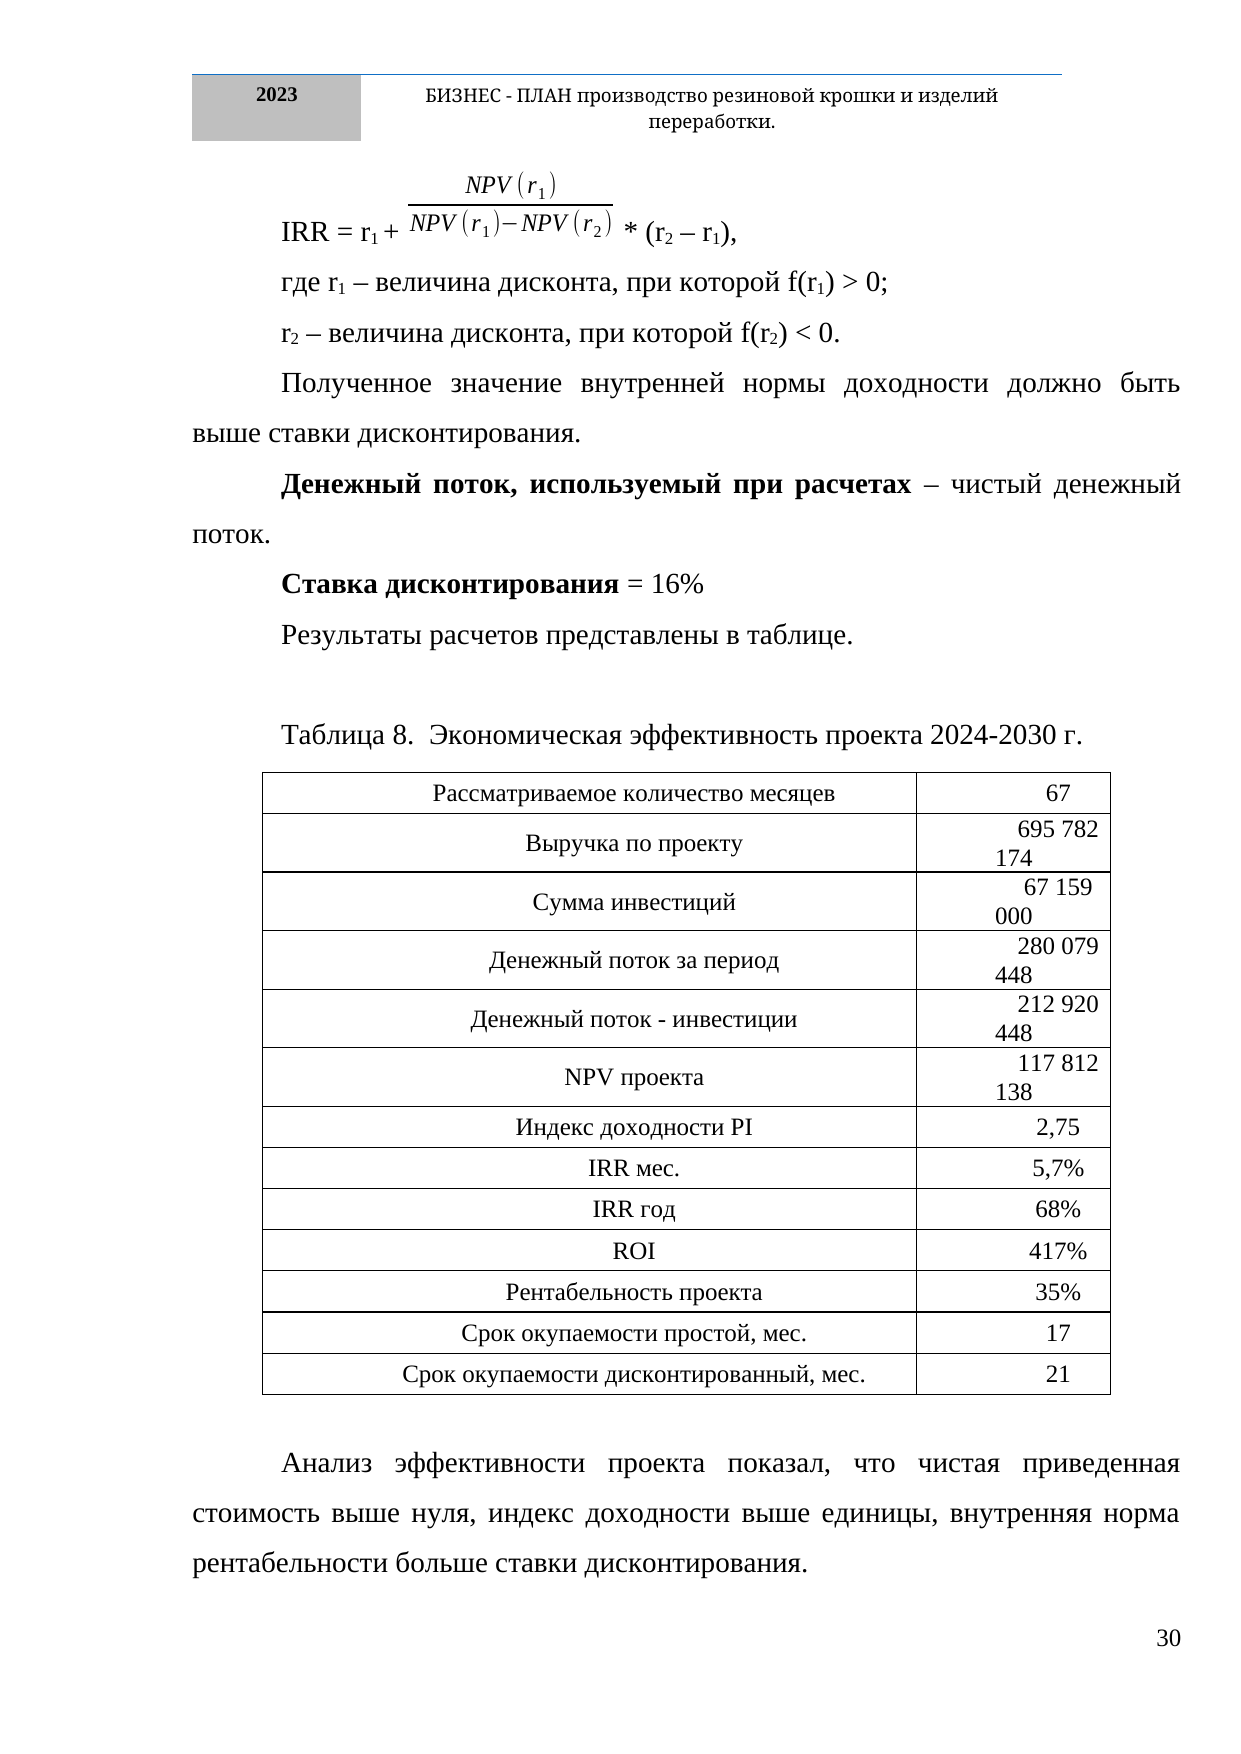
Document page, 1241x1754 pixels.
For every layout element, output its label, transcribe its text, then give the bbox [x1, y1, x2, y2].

table_cell Выручка по проекту [263, 814, 916, 871]
table_cell NPV проекта [263, 1048, 916, 1106]
text Анализ эффективности проекта показал, что чистая приведенная стоимость выше нуля, индекс доходности выше единицы, внутренняя норма рентабельности больше ставки дисконтирования. [192, 1445, 1181, 1579]
table_cell 212 920 448 [917, 990, 1110, 1047]
text Ставка дисконтирования = 16% [192, 566, 1181, 600]
text где r1 – величина дисконта, при которой f(r1) > 0; [192, 264, 1181, 298]
text Полученное значение внутренней нормы доходности должно быть выше ставки дисконтирования. [192, 365, 1181, 449]
table_cell IRR мес. [263, 1148, 916, 1188]
table_cell Рентабельность проекта [263, 1271, 916, 1311]
table_cell 17 [917, 1313, 1110, 1352]
table_cell 280 079 448 [917, 931, 1110, 988]
table_cell Денежный поток за период [263, 931, 916, 988]
table_cell Индекс доходности PI [263, 1107, 916, 1147]
table_cell 35% [917, 1271, 1110, 1311]
table_cell Срок окупаемости простой, мес. [263, 1313, 916, 1352]
table_cell 67 159 000 [917, 873, 1110, 930]
table_cell 2,75 [917, 1107, 1110, 1147]
table_header 67 [917, 773, 1110, 813]
table_cell Срок окупаемости дисконтированный, мес. [263, 1354, 916, 1394]
text Таблица 8. Экономическая эффективность проекта 2024-2030 г. [192, 717, 1181, 751]
table_header Рассматриваемое количество месяцев [263, 773, 916, 813]
table_cell 68% [917, 1189, 1110, 1229]
table_cell IRR год [263, 1189, 916, 1229]
table_cell Денежный поток - инвестиции [263, 990, 916, 1047]
text Денежный поток, используемый при расчетах – чистый денежный поток. [192, 466, 1181, 550]
table_cell 417% [917, 1230, 1110, 1270]
table_cell 21 [917, 1354, 1110, 1394]
table_cell 5,7% [917, 1148, 1110, 1188]
text IRR = r1 + * (r2 – r1), [192, 170, 1181, 248]
table_cell 695 782 174 [917, 814, 1110, 871]
table_cell 117 812 138 [917, 1048, 1110, 1106]
table_cell ROI [263, 1230, 916, 1270]
table_cell Сумма инвестиций [263, 873, 916, 930]
text Результаты расчетов представлены в таблице. [192, 617, 1181, 650]
text r2 – величина дисконта, при которой f(r2) < 0. [192, 315, 1181, 348]
